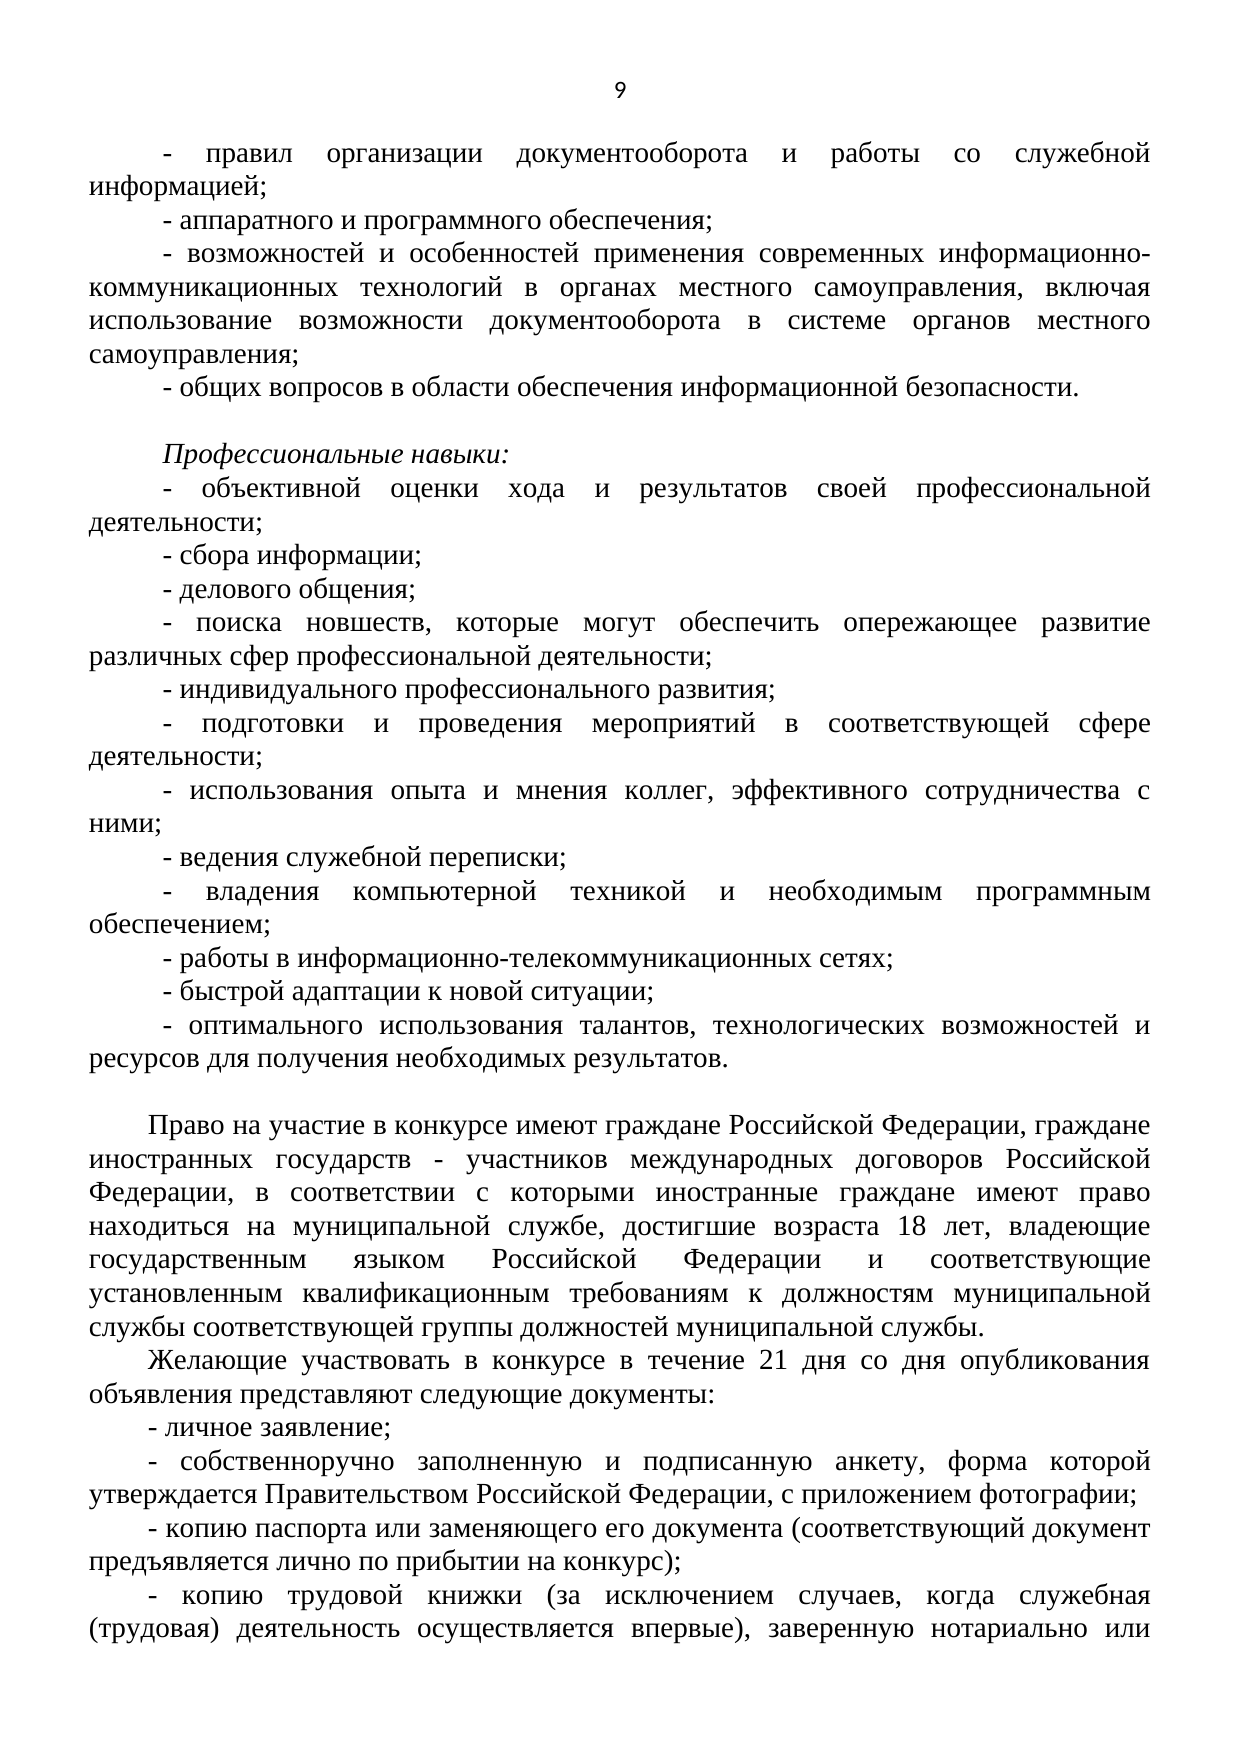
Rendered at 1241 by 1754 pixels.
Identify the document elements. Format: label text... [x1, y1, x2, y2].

text - индивидуального профессионального развития; [89, 671, 1152, 705]
text - сбора информации; [89, 537, 1152, 571]
text Желающие участвовать в конкурсе в течение 21 дня со дня опубликования объявления представляют следующие документы: [89, 1342, 1152, 1409]
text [89, 1577, 1152, 1644]
text - быстрой адаптации к новой ситуации; [89, 973, 1152, 1007]
text Профессиональные навыки: [89, 437, 1152, 470]
text - собственноручно заполненную и подписанную анкету, форма которой утверждается Правительством Российской Федерации, с приложением фотографии; [89, 1443, 1152, 1510]
text - общих вопросов в области обеспечения информационной безопасности. [89, 369, 1152, 403]
text - подготовки и проведения мероприятий в соответствующей сфере деятельности; [89, 705, 1152, 772]
text - аппаратного и программного обеспечения; [89, 202, 1152, 235]
text - оптимального использования талантов, технологических возможностей и ресурсов для получения необходимых результатов. [89, 1007, 1152, 1074]
text - работы в информационно-телекоммуникационных сетях; [89, 940, 1152, 973]
text - возможностей и особенностей применения современных информационно-коммуникационных технологий в органах местного самоуправления, включая использование возможности документооборота в системе органов местного самоуправления; [89, 235, 1152, 369]
text - объективной оценки хода и результатов своей профессиональной деятельности; [89, 470, 1152, 537]
text Право на участие в конкурсе имеют граждане Российской Федерации, граждане иностранных государств - участников международных договоров Российской Федерации, в соответствии с которыми иностранные граждане имеют право находиться на муниципальной службе, достигшие возраста 18 лет, владеющие государственным языком Российской Федерации и соответствующие установленным квалификационным требованиям к должностям муниципальной службы соответствующей группы должностей муниципальной службы. [89, 1107, 1152, 1342]
text - копию паспорта или заменяющего его документа (соответствующий документ предъявляется лично по прибытии на конкурс); [89, 1510, 1152, 1577]
text - личное заявление; [89, 1409, 1152, 1443]
text - поиска новшеств, которые могут обеспечить опережающее развитие различных сфер профессиональной деятельности; [89, 604, 1152, 671]
text - делового общения; [89, 571, 1152, 604]
text - правил организации документооборота и работы со служебной информацией; [89, 135, 1152, 202]
text - владения компьютерной техникой и необходимым программным обеспечением; [89, 873, 1152, 940]
text - использования опыта и мнения коллег, эффективного сотрудничества с ними; [89, 772, 1152, 839]
text - ведения служебной переписки; [89, 839, 1152, 873]
